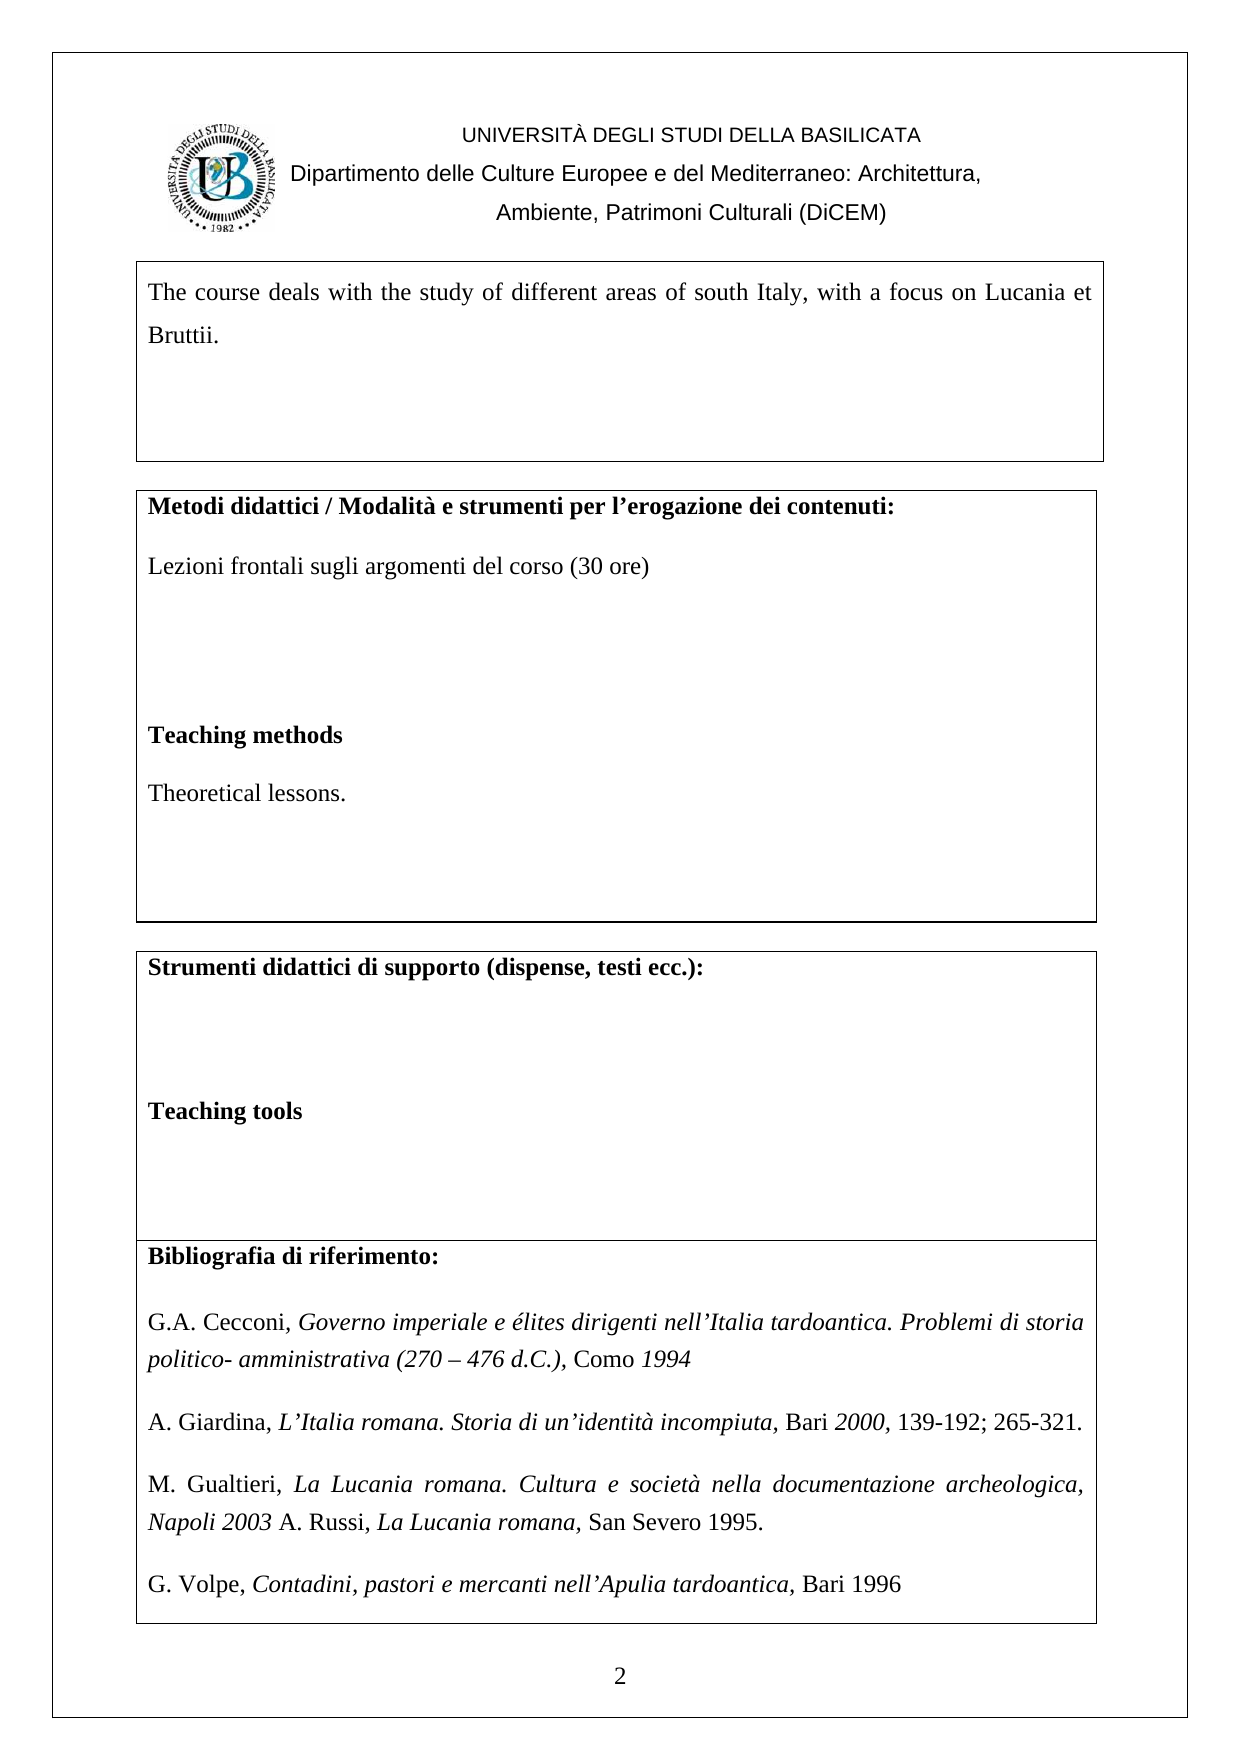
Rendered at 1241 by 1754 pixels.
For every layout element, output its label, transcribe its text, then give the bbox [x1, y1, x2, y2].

picture [167, 124, 275, 232]
table_header Metodi didattici / Modalità e strumenti per l’erogazione dei contenuti: Lezioni frontali sugli argomenti del corso (30 ore) Teaching methods Theoretical lessons. [137, 491, 1096, 921]
table_header Strumenti didattici di supporto (dispense, testi ecc.): Teaching tools [137, 952, 1096, 1240]
